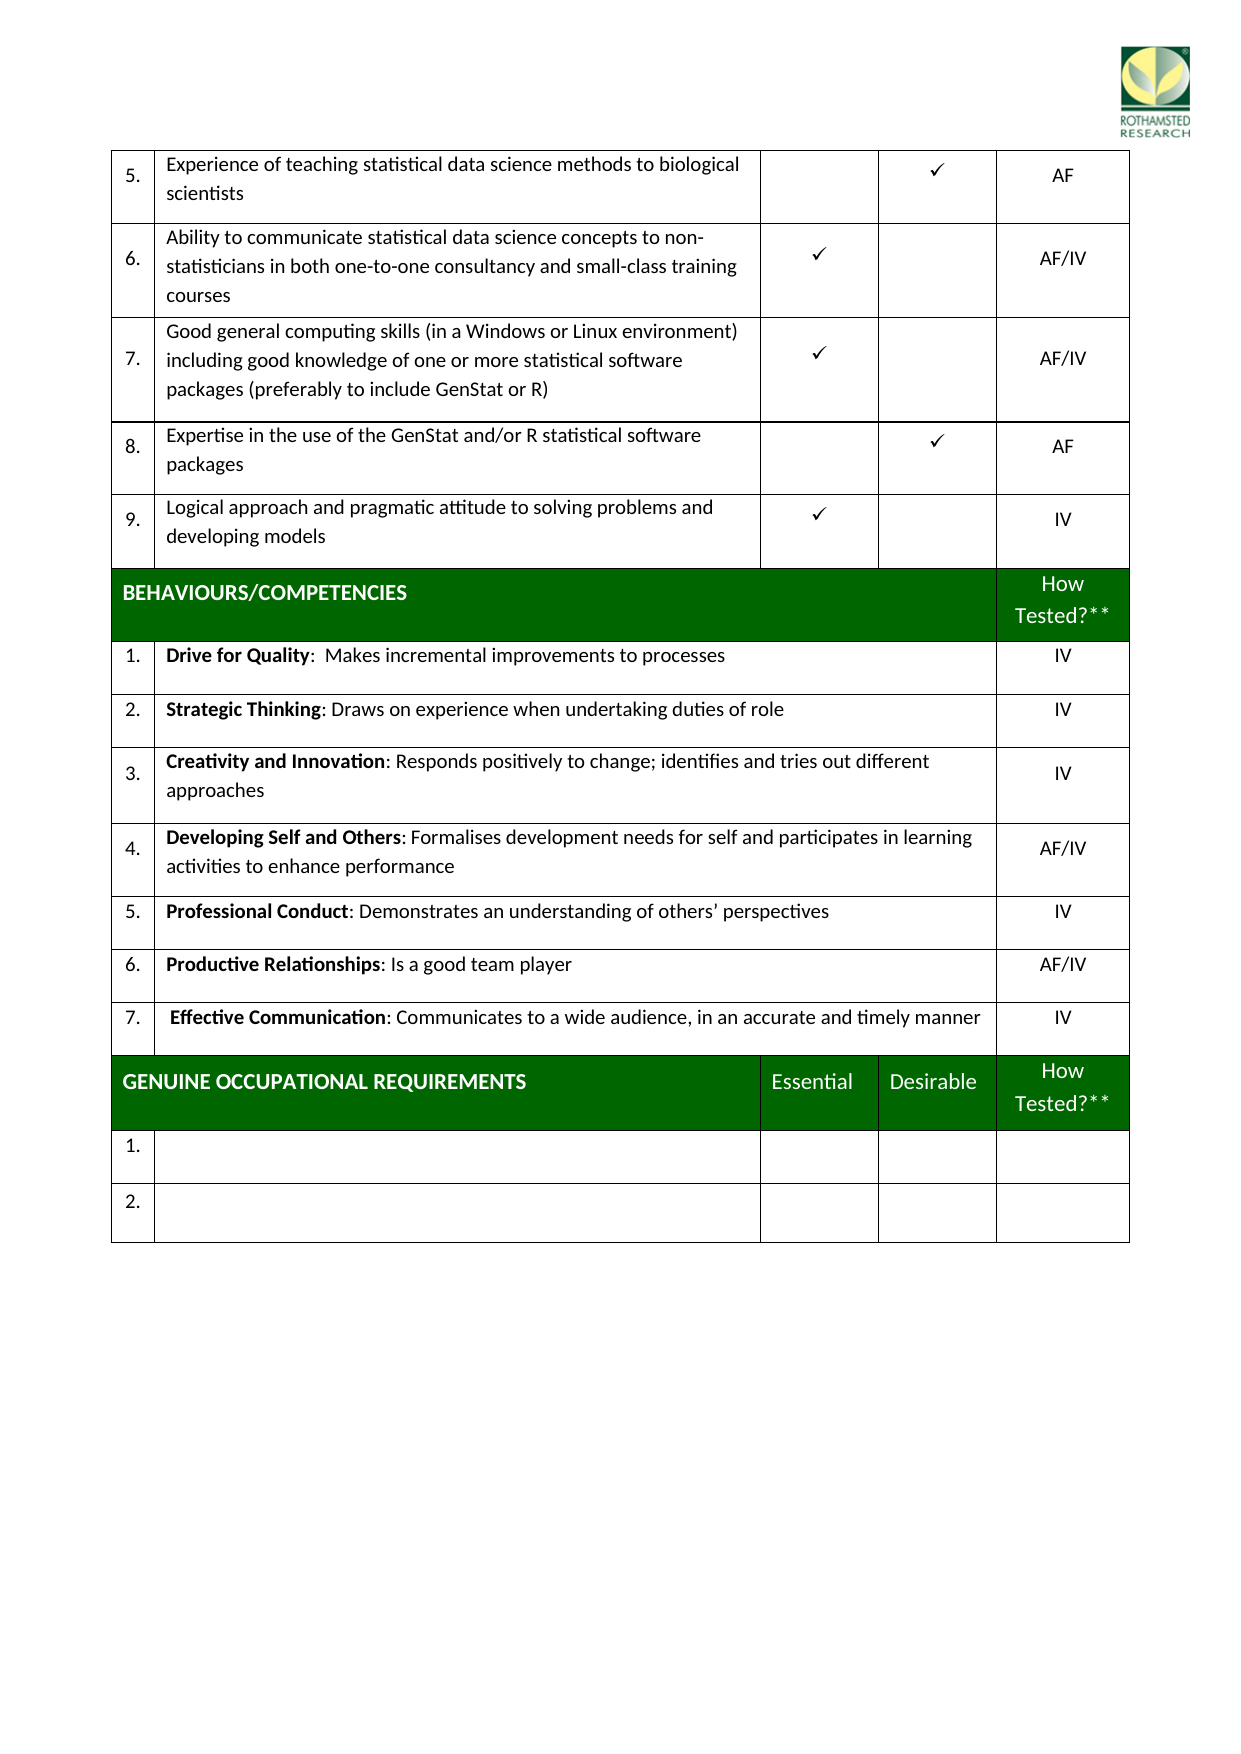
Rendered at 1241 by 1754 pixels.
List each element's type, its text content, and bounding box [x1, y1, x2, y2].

table_cell 8. [112, 423, 154, 493]
table_cell [761, 151, 878, 223]
table_cell [997, 1131, 1129, 1183]
table_cell Drive for Quality: Makes incremental improvements to processes [155, 642, 996, 694]
table_cell [879, 1131, 996, 1183]
table_cell [761, 1131, 878, 1183]
table_cell IV [997, 495, 1129, 568]
table_cell [879, 318, 996, 421]
table_cell AF/IV [997, 224, 1129, 317]
table_cell [761, 224, 878, 317]
table_cell IV [997, 1003, 1129, 1055]
table_cell 5. [112, 897, 154, 949]
table_cell IV [997, 642, 1129, 694]
table_cell 6. [112, 224, 154, 317]
table_cell IV [997, 748, 1129, 823]
table_cell IV [997, 897, 1129, 949]
table_cell AF/IV [997, 824, 1129, 896]
table_cell Creativity and Innovation: Responds positively to change; identifies and tries out different approaches [155, 748, 996, 823]
table_cell AF [997, 423, 1129, 493]
table_cell [997, 1184, 1129, 1242]
picture [1120, 46, 1191, 138]
table_cell Desirable [879, 1056, 996, 1130]
table_cell How Tested?** [997, 569, 1129, 641]
table_cell AF/IV [997, 318, 1129, 421]
table_cell [155, 1131, 760, 1183]
table_cell 1. [112, 642, 154, 694]
table_cell 5. [112, 151, 154, 223]
table_cell IV [997, 695, 1129, 747]
table_cell 2. [112, 695, 154, 747]
table_cell 6. [112, 950, 154, 1002]
table_cell AF [997, 151, 1129, 223]
table_cell [879, 423, 996, 493]
table_cell [879, 151, 996, 223]
table_cell 7. [112, 318, 154, 421]
table_cell Productive Relationships: Is a good team player [155, 950, 996, 1002]
table_cell Good general computing skills (in a Windows or Linux environment) including good knowledge of one or more statistical software packages (preferably to include GenStat or R) [155, 318, 760, 421]
table_cell [761, 1184, 878, 1242]
table_cell Professional Conduct: Demonstrates an understanding of others’ perspectives [155, 897, 996, 949]
table_cell 9. [112, 495, 154, 568]
table_cell [879, 224, 996, 317]
table_cell Expertise in the use of the GenStat and/or R statistical software packages [155, 423, 760, 493]
table_cell BEHAVIOURS/COMPETENCIES [112, 569, 996, 641]
table_cell AF/IV [997, 950, 1129, 1002]
table_cell 7. [112, 1003, 154, 1055]
table_cell [155, 1184, 760, 1242]
table_cell 3. [112, 748, 154, 823]
table_cell Essential [761, 1056, 878, 1130]
table_cell Logical approach and pragmatic attitude to solving problems and developing models [155, 495, 760, 568]
table_cell GENUINE OCCUPATIONAL REQUIREMENTS [112, 1056, 760, 1130]
table_cell Effective Communication: Communicates to a wide audience, in an accurate and timely manner [155, 1003, 996, 1055]
table_cell How Tested?** [997, 1056, 1129, 1130]
table_cell 1. [112, 1131, 154, 1183]
table_cell 2. [112, 1184, 154, 1242]
table_cell [879, 1184, 996, 1242]
table_cell [761, 318, 878, 421]
table_cell [761, 495, 878, 568]
table_cell Strategic Thinking: Draws on experience when undertaking duties of role [155, 695, 996, 747]
table_cell Developing Self and Others: Formalises development needs for self and participates in learning activities to enhance performance [155, 824, 996, 896]
table_cell [879, 495, 996, 568]
table_cell 4. [112, 824, 154, 896]
table_cell Experience of teaching statistical data science methods to biological scientists [155, 151, 760, 223]
table_cell [761, 423, 878, 493]
table_cell Ability to communicate statistical data science concepts to non-statisticians in both one-to-one consultancy and small-class training courses [155, 224, 760, 317]
